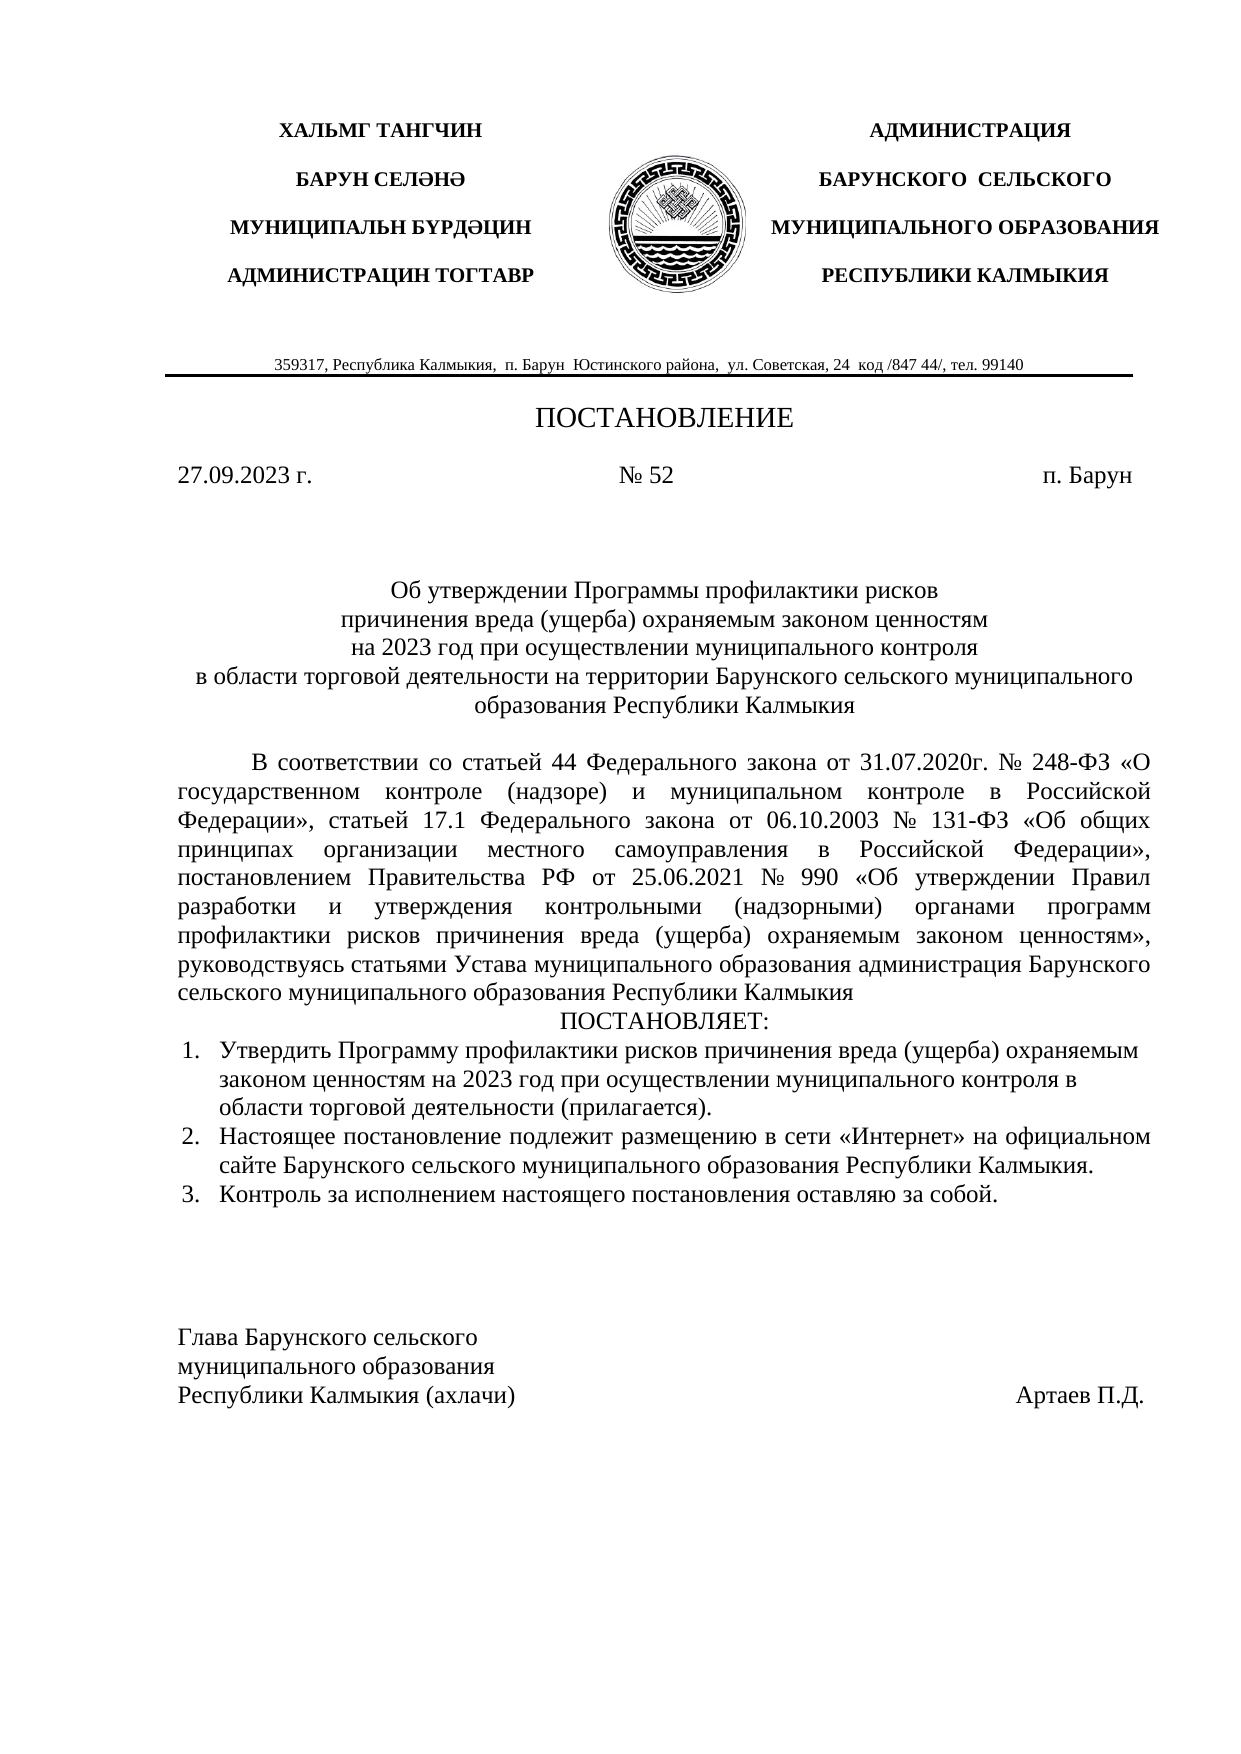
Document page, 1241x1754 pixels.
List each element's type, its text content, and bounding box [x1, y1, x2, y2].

text 27.09.2023 г. № 52 п. Барун [177, 460, 1152, 489]
list Утвердить Программу профилактики рисков причинения вреда (ущерба) охраняемым законом ценностям на 2023 год при осуществлении муниципального контроля в области торговой деятельности (прилагается). [181, 1035, 1152, 1121]
text муниципального образования [177, 1351, 1152, 1380]
text в области торговой деятельности на территории Барунского сельского муниципального образования Республики Калмыкия [177, 661, 1152, 719]
picture [603, 152, 746, 296]
table_header ХАЛЬМГ ТАНГЧИН БАРУН СЕЛӘНӘ МУНИЦИПАЛЬН БYРДӘЦИН АДМИНИСТРАЦИН ТОГТАВР [170, 118, 591, 355]
text причинения вреда (ущерба) охраняемым законом ценностям [177, 604, 1152, 632]
text на 2023 год при осуществлении муниципального контроля [177, 632, 1152, 661]
text 359317, Республика Калмыкия, п. Барун Юстинского района, ул. Советская, 24 код /847 44/, тел. 99140 [165, 355, 1133, 374]
text Республики Калмыкия (ахлачи) Артаев П.Д. [177, 1380, 1152, 1409]
text В соответствии со статьей 44 Федерального закона от 31.07.2020г. № 248-ФЗ «О государственном контроле (надзоре) и муниципальном контроле в Российской Федерации», статьей 17.1 Федерального закона от 06.10.2003 № 131-ФЗ «Об общих принципах организации местного самоуправления в Российской Федерации», постановлением Правительства РФ от 25.06.2021 № 990 «Об утверждении Правил разработки и утверждения контрольными (надзорными) органами программ профилактики рисков причинения вреда (ущерба) охраняемым законом ценностям», руководствуясь статьями Устава муниципального образования администрация Барунского сельского муниципального образования Республики Калмыкия [177, 747, 1152, 1006]
text ПОСТАНОВЛЯЕТ: [177, 1006, 1152, 1035]
text Глава Барунского сельского [177, 1322, 1152, 1351]
list Настоящее постановление подлежит размещению в сети «Интернет» на официальном сайте Барунского сельского муниципального образования Республики Калмыкия. [181, 1121, 1152, 1179]
list Контроль за исполнением настоящего постановления оставляю за собой. [181, 1179, 1152, 1207]
table_header [591, 118, 759, 355]
text Об утверждении Программы профилактики рисков [177, 575, 1152, 604]
table_header АДМИНИСТРАЦИЯ БАРУНСКОГО СЕЛЬСКОГО МУНИЦИПАЛЬНОГО ОБРАЗОВАНИЯ РЕСПУБЛИКИ КАЛМЫКИЯ [759, 118, 1171, 355]
text ПОСТАНОВЛЕНИЕ [177, 401, 1152, 434]
